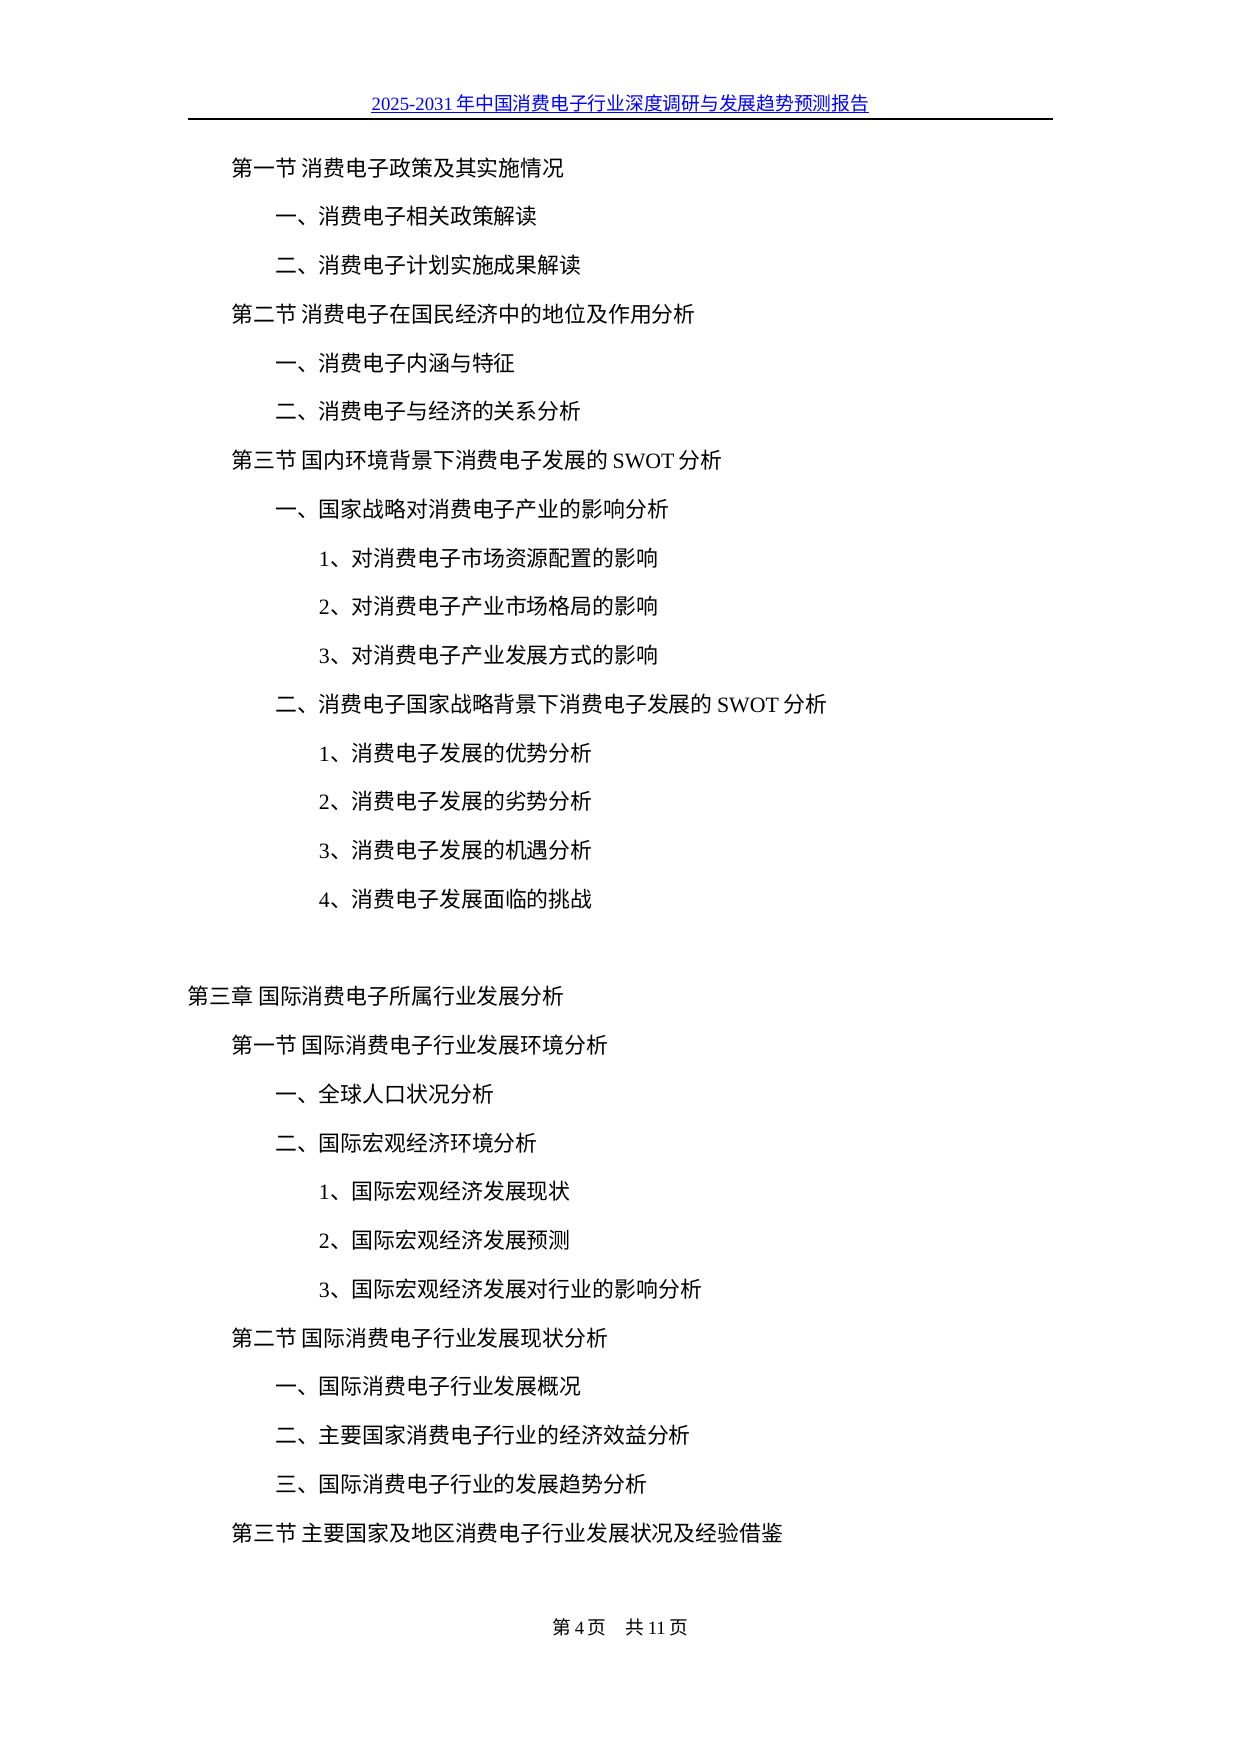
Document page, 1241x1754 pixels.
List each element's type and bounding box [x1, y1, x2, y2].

text [187, 150, 1053, 1548]
